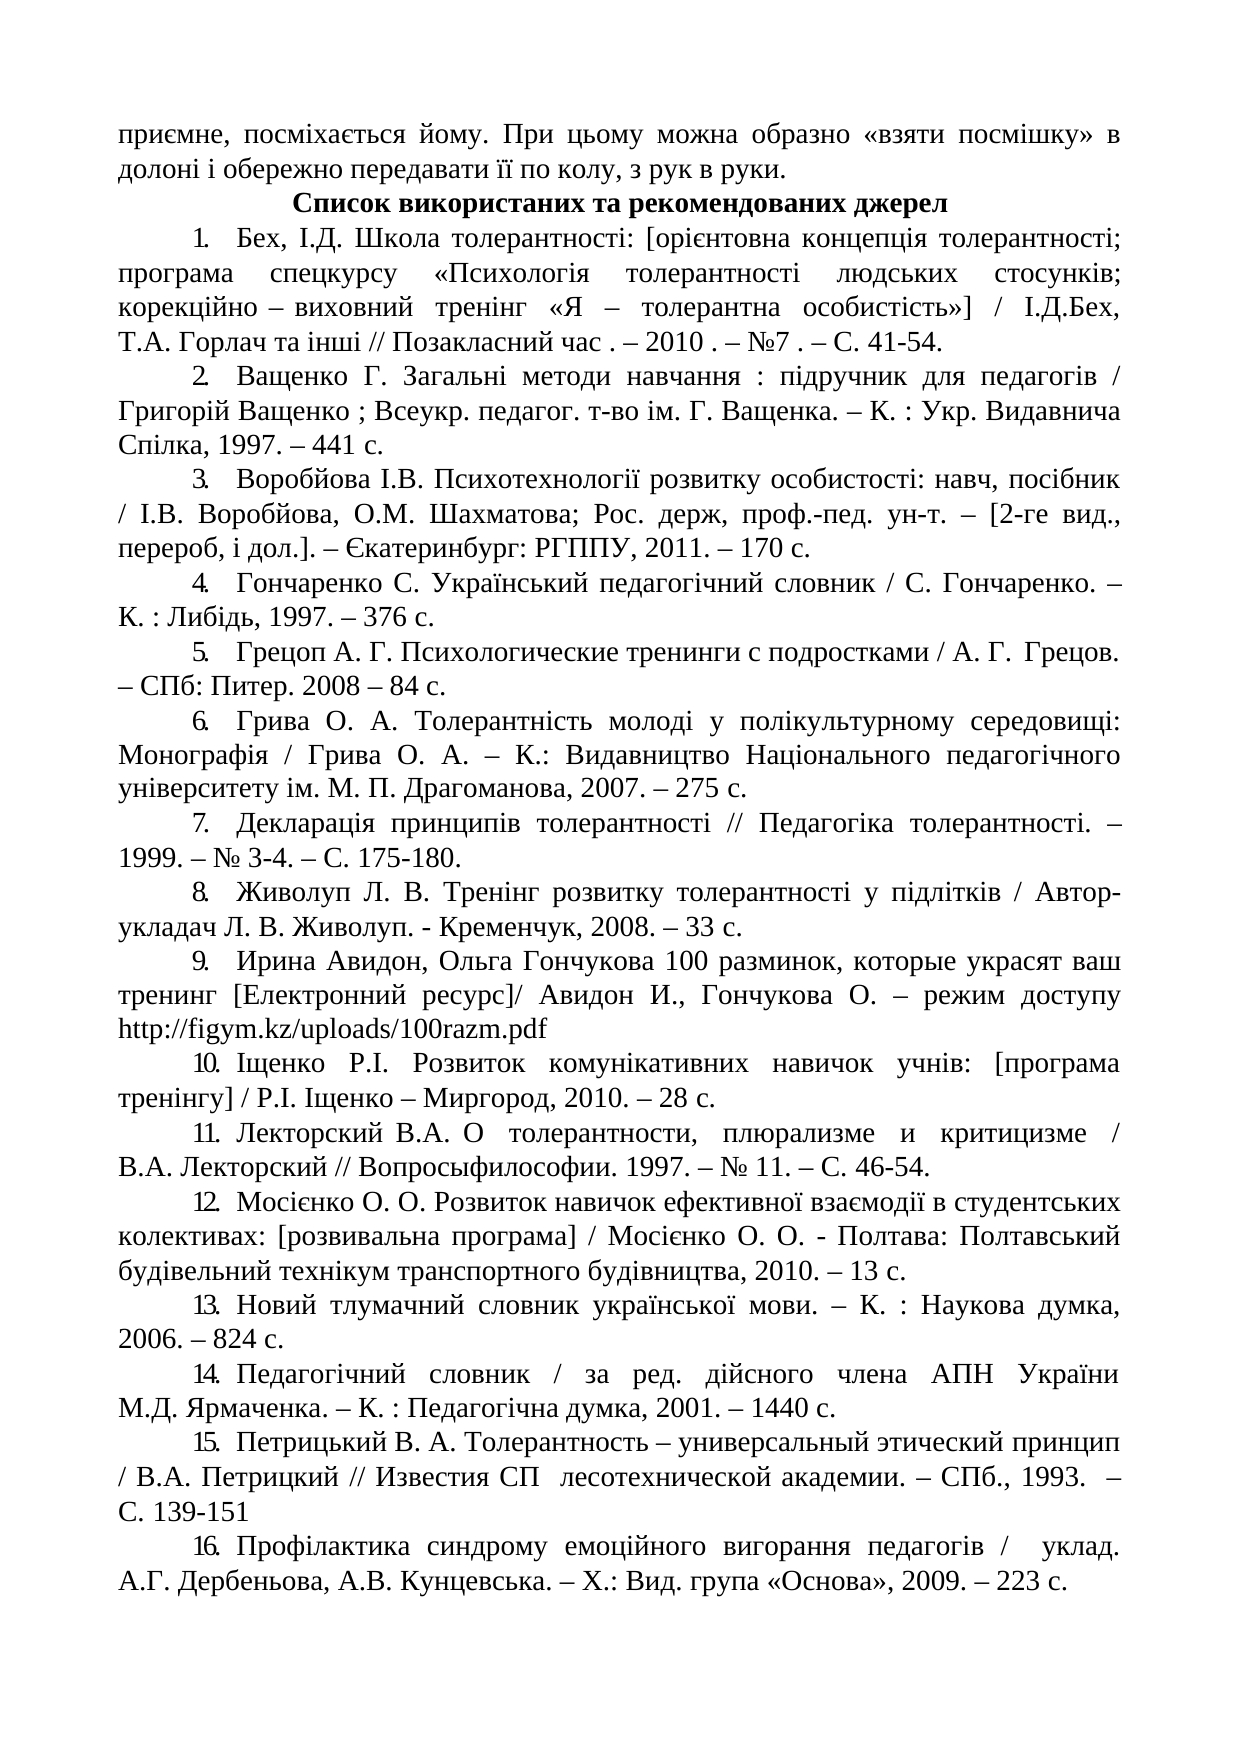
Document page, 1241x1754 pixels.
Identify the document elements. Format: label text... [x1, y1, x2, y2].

list Новий тлумачний словник української мови. – К. : Наукова думка, 2006. – 824 с. [118, 1287, 1122, 1355]
list Петрицький В. А. Толерантность – универсальный этический принцип [192, 1425, 1167, 1458]
list Живолуп Л. В. Тренінг розвитку толерантності у підлітків / Автор- укладач Л. В. Живолуп. - Кременчук, 2008. – 33 с. [118, 874, 1122, 942]
list Гончаренко С. Український педагогічний словник / С. Гончаренко. – К. : Либідь, 1997. – 376 с. [118, 565, 1122, 633]
text приємне, посміхається йому. При цьому можна образно «взяти посмішку» в долоні і обережно передавати її по колу, з рук в руки. [118, 117, 1122, 184]
list Ирина Авидон, Ольга Гончукова 100 разминок, которые украсят ваш тренинг [Електронний ресурс]/ Авидон И., Гончукова О. – режим доступу http://figym.kz/uploads/100razm.pdf [118, 943, 1122, 1044]
text / І.В. Воробйова, О.М. Шахматова; Рос. держ, проф.-пед. ун-т. – [2-ге вид., перероб, і дол.]. – Єкатеринбург: РГППУ, 2011. – 170 с. [118, 496, 1122, 564]
list Декларація принципів толерантності // Педагогіка толерантності. – 1999. – № 3-4. – С. 175-180. [118, 805, 1122, 873]
list Воробйова І.В. Психотехнології розвитку особистості: навч, посібник [192, 462, 1167, 495]
list Лекторский В.А. О толерантности, плюрализме и критицизме / В.А. Лекторский // Вопросыфилософии. 1997. – № 11. – С. 46-54. [118, 1115, 1121, 1183]
list Грива О. А. Толерантність молоді у полікультурному середовищі: Монографія / Грива О. А. – К.: Видавництво Національного педагогічного університету ім. М. П. Драгоманова, 2007. – 275 с. [118, 703, 1122, 804]
list Педагогічний словник / за ред. дійсного члена АПН України М.Д. Ярмаченка. – К. : Педагогічна думка, 2001. – 1440 с. [118, 1356, 1121, 1424]
list Грецоп А. Г. Психологические тренинги с подростками / А. Г. Грецов. [192, 634, 1167, 667]
list Мосієнко О. О. Розвиток навичок ефективної взаємодії в студентських колективах: [розвивальна програма] / Мосієнко О. О. - Полтава: Полтавський будівельний технікум транспортного будівництва, 2010. – 13 с. [118, 1184, 1122, 1286]
list Іщенко Р.І. Розвиток комунікативних навичок учнів: [програма тренінгу] / Р.І. Іщенко – Миргород, 2010. – 28 с. [118, 1046, 1121, 1114]
list Ващенко Г. Загальні методи навчання : підручник для педагогів / Григорій Ващенко ; Всеукр. педагог. т-во ім. Г. Ващенка. – К. : Укр. Видавнича Спілка, 1997. – 441 с. [118, 358, 1122, 461]
text – СПб: Питер. 2008 – 84 с. [118, 668, 1167, 702]
list Бех, І.Д. Школа толерантності: [орієнтовна концепція толерантності; програма спецкурсу «Психологія толерантності людських стосунків; корекційно – виховний тренінг «Я – толерантна особистість»] / І.Д.Бех, Т.А. Горлач та інші // Позакласний час . – 2010 . – №7 . – С. 41-54. [118, 220, 1122, 357]
text / В.А. Петрицкий // Известия СП лесотехнической академии. – СПб., 1993. – С. 139-151 [118, 1459, 1123, 1527]
list Профілактика синдрому емоційного вигорання педагогів / уклад. А.Г. Дербеньова, А.В. Кунцевська. – Х.: Вид. група «Основа», 2009. – 223 с. [118, 1528, 1121, 1596]
subtitle Список використаних та рекомендованих джерел [292, 186, 1167, 219]
